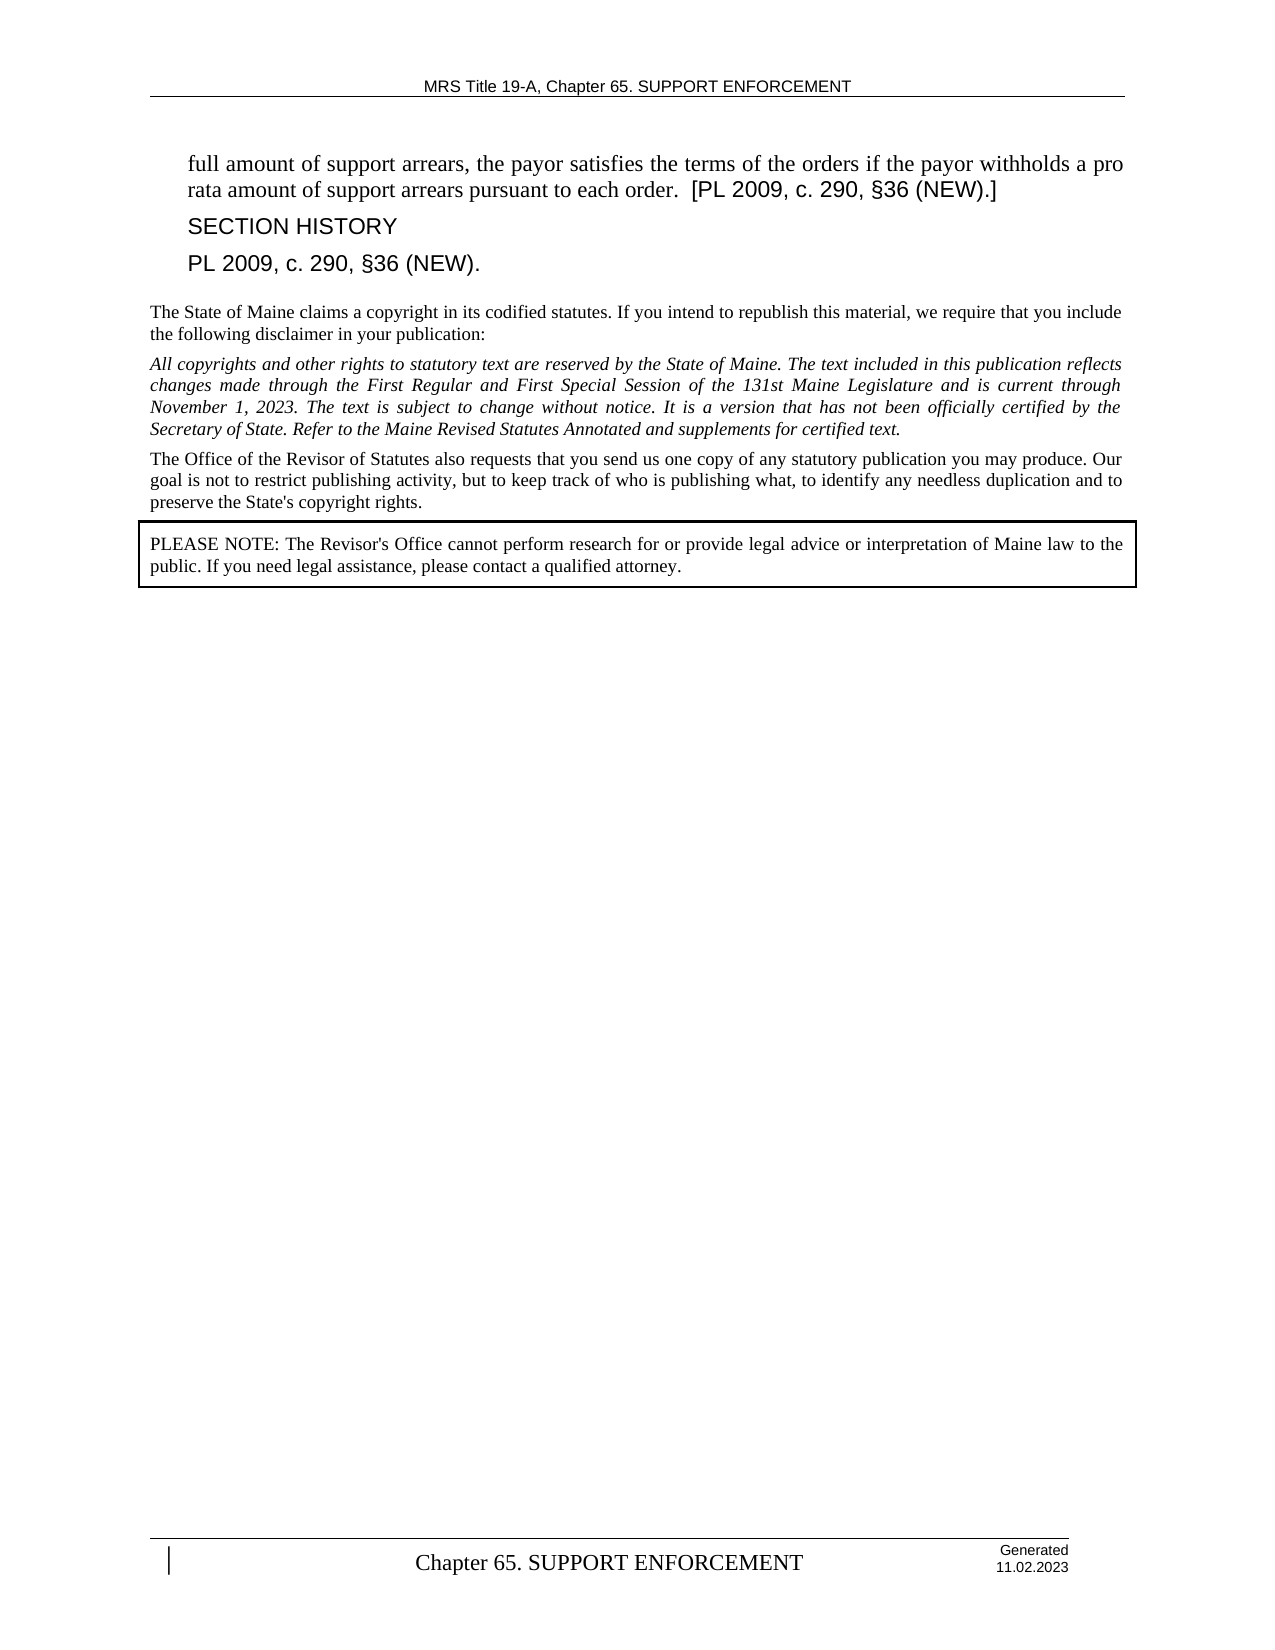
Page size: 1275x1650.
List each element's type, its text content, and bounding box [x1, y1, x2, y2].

text SECTION HISTORY [187, 213, 1125, 239]
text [187, 150, 1125, 203]
text All copyrights and other rights to statutory text are reserved by the State of Maine. The text included in this publication reflects changes made through the First Regular and First Special Session of the 131st Maine Legislature and is current through November 1, 2023 . The text is subject to change without notice. It is a version that has not been officially certified by the Secretary of State. Refer to the Maine Revised Statutes Annotated and supplements for certified text. [150, 353, 1125, 439]
text PL 2009, c. 290, §36 (NEW). [187, 250, 1125, 276]
text PLEASE NOTE: The Revisor's Office cannot perform research for or provide legal advice or interpretation of Maine law to the public. If you need legal assistance, please contact a qualified attorney. [140, 523, 1135, 586]
text The State of Maine claims a copyright in its codified statutes. If you intend to republish this material, we require that you include the following disclaimer in your publication: [150, 301, 1125, 344]
text The Office of the Revisor of Statutes also requests that you send us one copy of any statutory publication you may produce. Our goal is not to restrict publishing activity, but to keep track of who is publishing what, to identify any needless duplication and to preserve the State's copyright rights. [150, 447, 1125, 512]
